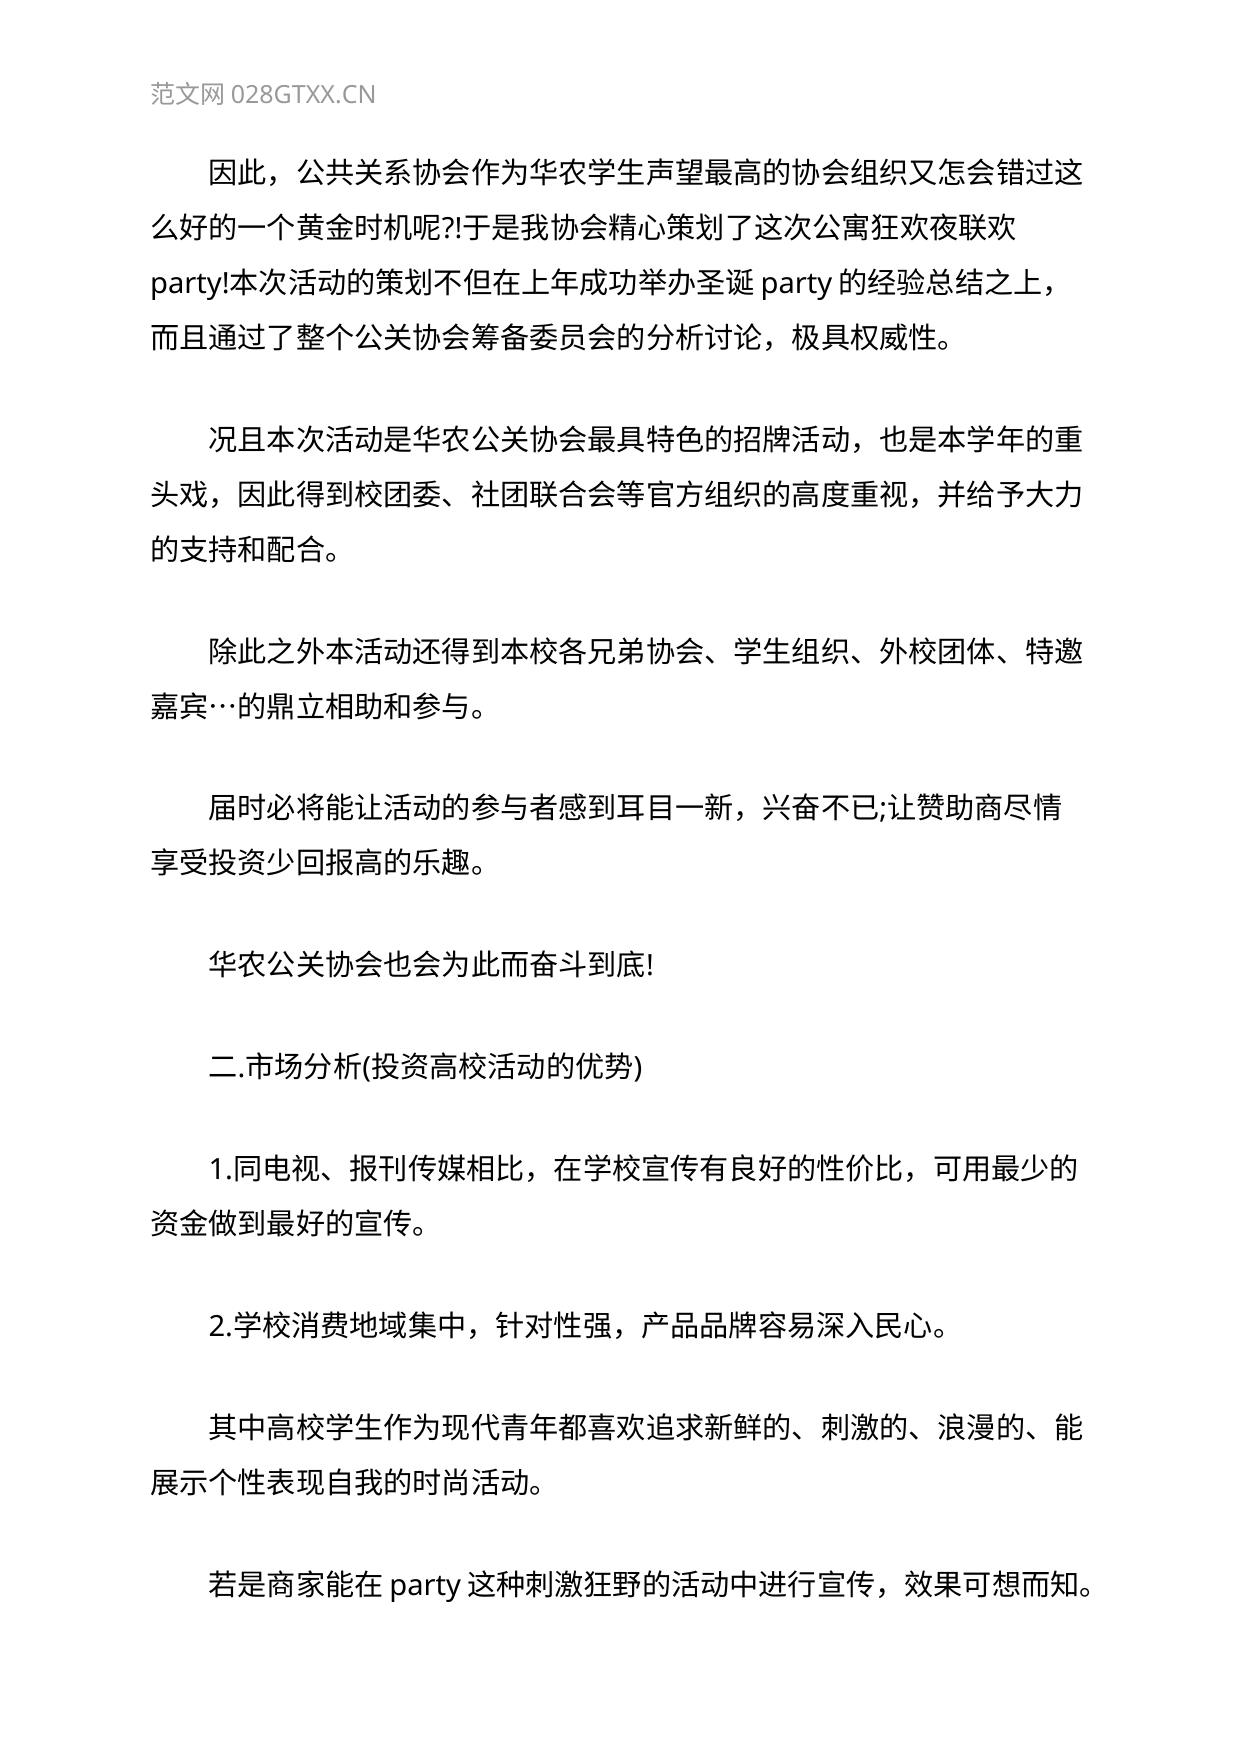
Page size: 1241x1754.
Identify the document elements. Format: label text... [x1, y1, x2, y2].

text 2.学校消费地域集中，针对性强，产品品牌容易深入民心。 [150, 1302, 1090, 1345]
text 届时必将能让活动的参与者感到耳目一新，兴奋不已;让赞助商尽情享受投资少回报高的乐趣。 [150, 785, 1090, 882]
text 1.同电视、报刊传媒相比，在学校宣传有良好的性价比，可用最少的资金做到最好的宣传。 [150, 1146, 1090, 1243]
text 其中高校学生作为现代青年都喜欢追求新鲜的、刺激的、浪漫的、能展示个性表现自我的时尚活动。 [150, 1404, 1090, 1502]
text 二.市场分析(投资高校活动的优势) [150, 1044, 1090, 1086]
text 除此之外本活动还得到本校各兄弟协会、学生组织、外校团体、特邀嘉宾…的鼎立相助和参与。 [150, 628, 1090, 725]
text 华农公关协会也会为此而奋斗到底! [150, 942, 1090, 984]
text 若是商家能在party这种刺激狂野的活动中进行宣传，效果可想而知。 [150, 1561, 1090, 1603]
text 况且本次活动是华农公关协会最具特色的招牌活动，也是本学年的重头戏，因此得到校团委、社团联合会等官方组织的高度重视，并给予大力的支持和配合。 [150, 417, 1090, 569]
text 因此，公共关系协会作为华农学生声望最高的协会组织又怎会错过这么好的一个黄金时机呢?!于是我协会精心策划了这次公寓狂欢夜联欢party!本次活动的策划不但在上年成功举办圣诞party的经验总结之上，而且通过了整个公关协会筹备委员会的分析讨论，极具权威性。 [150, 150, 1090, 357]
